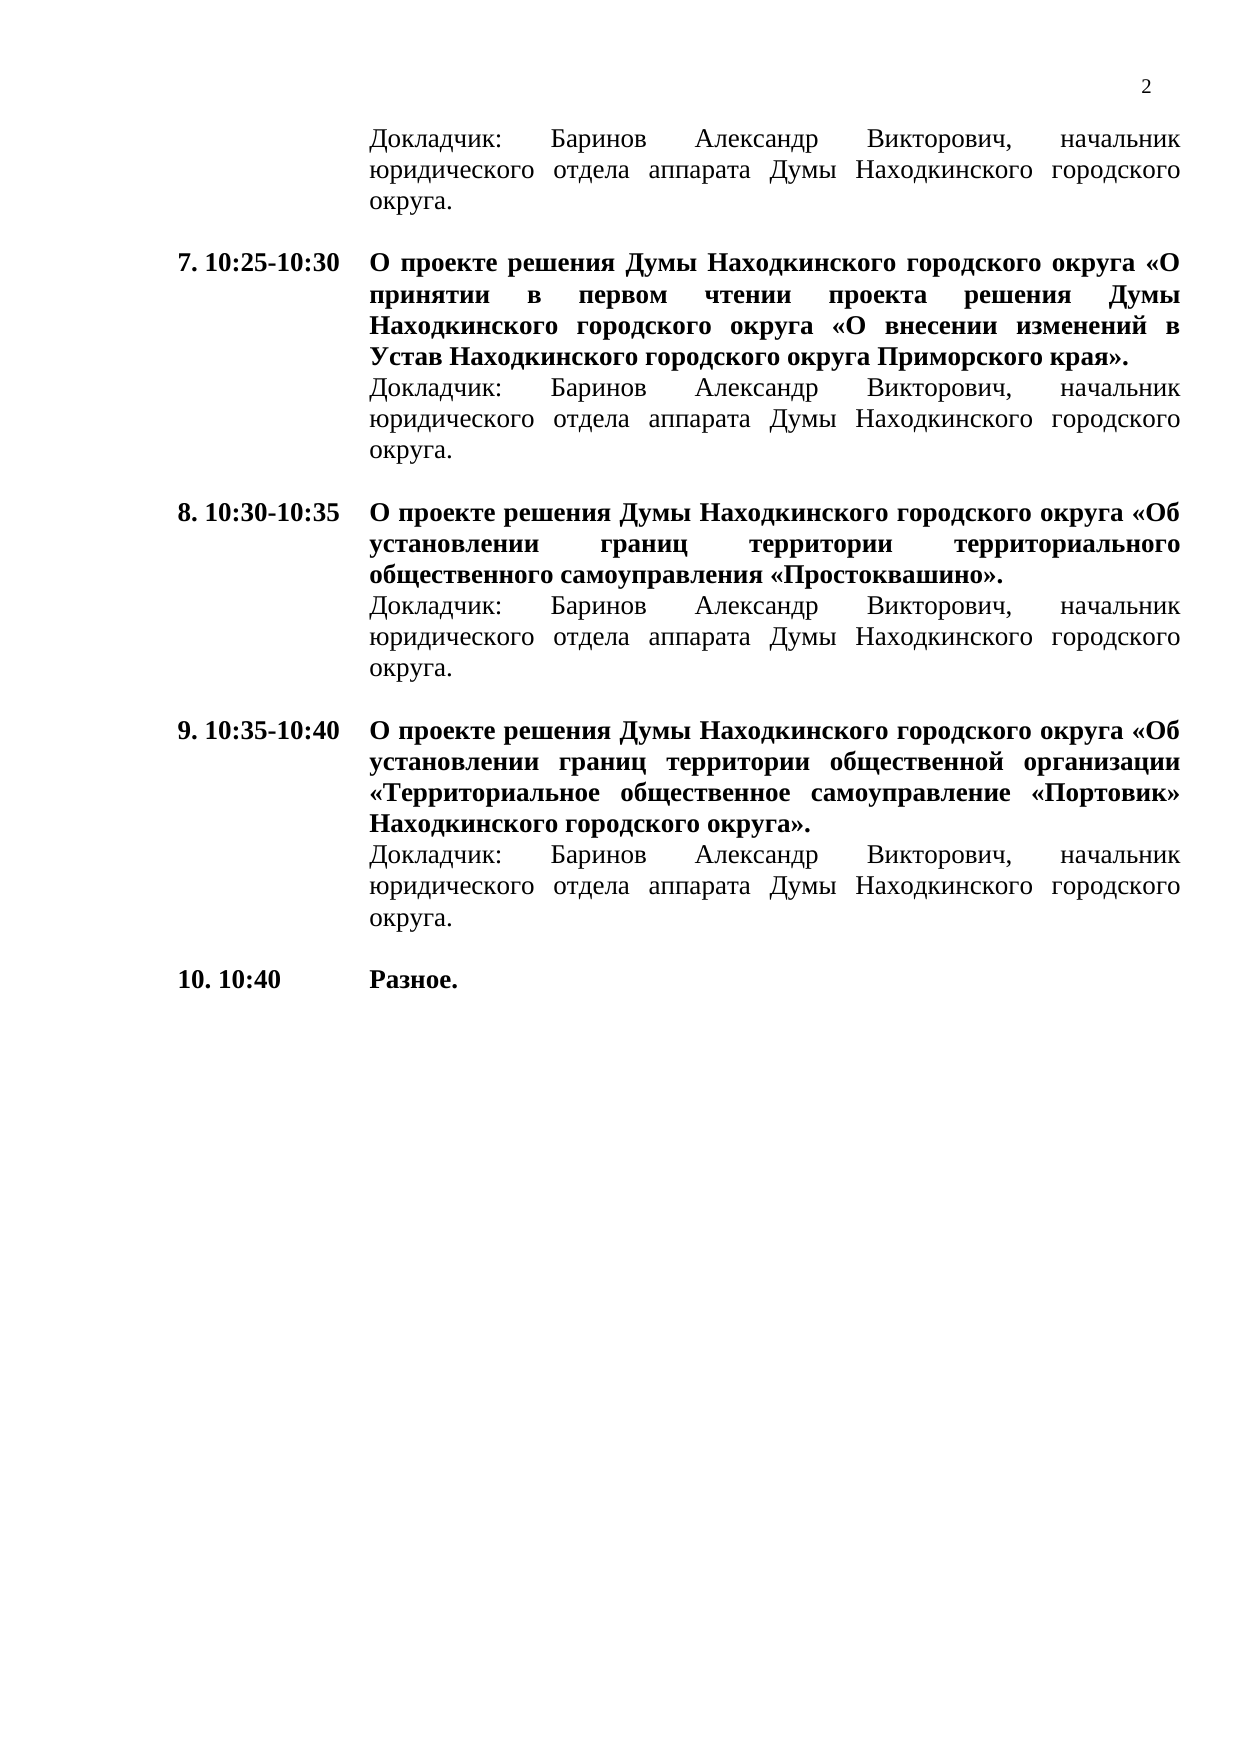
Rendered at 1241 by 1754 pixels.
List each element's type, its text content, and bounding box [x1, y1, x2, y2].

text 9. 10:35-10:40 О проекте решения Думы Находкинского городского округа «Об установлении границ территории общественной организации «Территориальное общественное самоуправление «Портовик» Находкинского городского округа». [177, 714, 1181, 838]
text Докладчик: Баринов Александр Викторович, начальник юридического отдела аппарата Думы Находкинского городского округа. [177, 122, 1181, 215]
text Докладчик: Баринов Александр Викторович, начальник юридического отдела аппарата Думы Находкинского городского округа. [369, 371, 1181, 464]
text Докладчик: Баринов Александр Викторович, начальник юридического отдела аппарата Думы Находкинского городского округа. [177, 838, 1181, 932]
text Докладчик: Баринов Александр Викторович, начальник юридического отдела аппарата Думы Находкинского городского округа. [177, 589, 1181, 683]
text 8. 10:30-10:35 О проекте решения Думы Находкинского городского округа «Об установлении границ территории территориального общественного самоуправления «Простоквашино». [177, 496, 1181, 589]
text 7. 10:25-10:30 О проекте решения Думы Находкинского городского округа «О принятии в первом чтении проекта решения Думы Находкинского городского округа «О внесении изменений в Устав Находкинского городского округа Приморского края». [177, 247, 1181, 371]
text 10. 10:40 Разное. [177, 963, 1181, 994]
